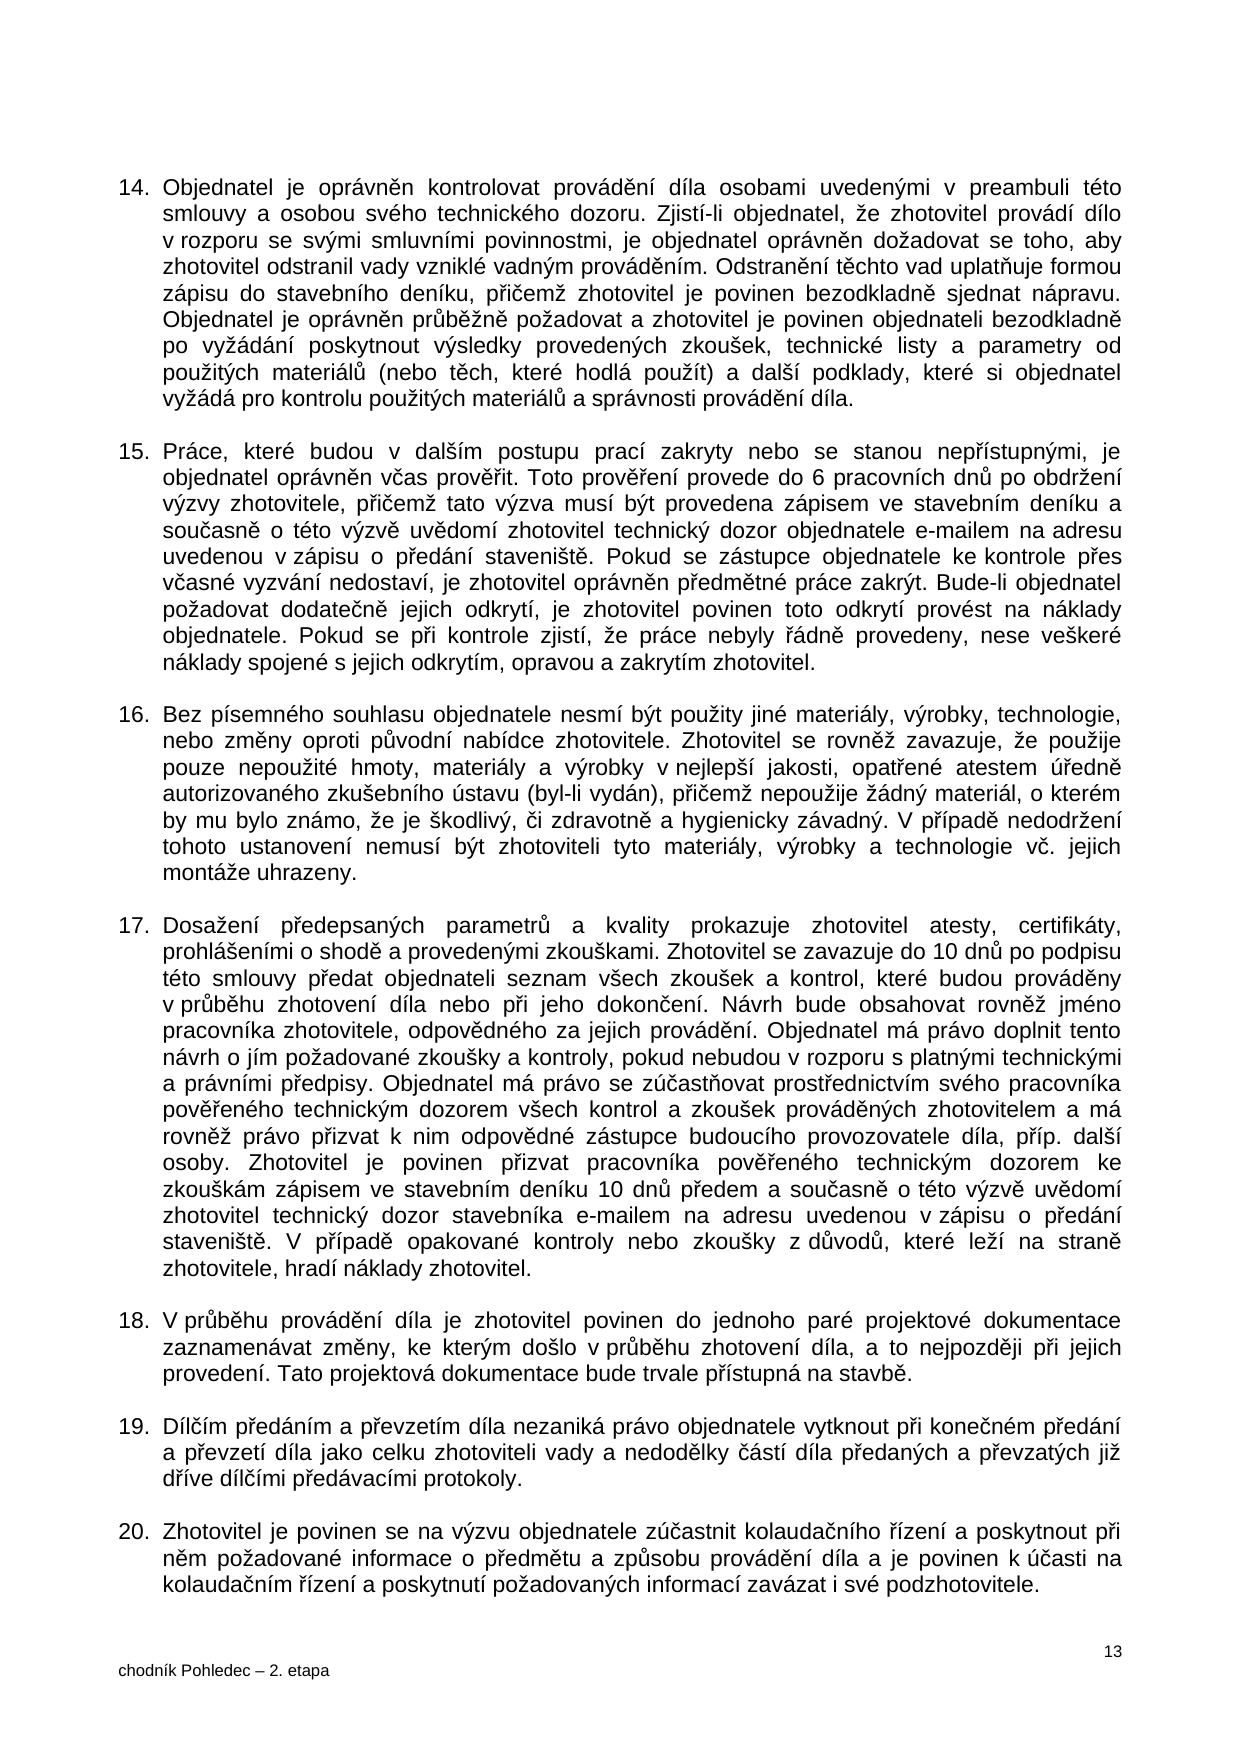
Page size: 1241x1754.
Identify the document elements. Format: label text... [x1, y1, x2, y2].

list Bez písemného souhlasu objednatele nesmí být použity jiné materiály, výrobky, technologie, nebo změny oproti původní nabídce zhotovitele. Zhotovitel se rovněž zavazuje, že použije pouze nepoužité hmoty, materiály a výrobky v nejlepší jakosti, opatřené atestem úředně autorizovaného zkušebního ústavu (byl-li vydán), přičemž nepoužije žádný materiál, o kterém by mu bylo známo, že je škodlivý, či zdravotně a hygienicky závadný. V případě nedodržení tohoto ustanovení nemusí být zhotoviteli tyto materiály, výrobky a technologie vč. jejich montáže uhrazeny. [118, 701, 1122, 886]
list Dosažení předepsaných parametrů a kvality prokazuje zhotovitel atesty, certifikáty, prohlášeními o shodě a provedenými zkouškami. Zhotovitel se zavazuje do 10 dnů po podpisu této smlouvy předat objednateli seznam všech zkoušek a kontrol, které budou prováděny v průběhu zhotovení díla nebo při jeho dokončení. Návrh bude obsahovat rovněž jméno pracovníka zhotovitele, odpovědného za jejich provádění. Objednatel má právo doplnit tento návrh o jím požadované zkoušky a kontroly, pokud nebudou v rozporu s platnými technickými a právními předpisy. Objednatel má právo se zúčastňovat prostřednictvím svého pracovníka pověřeného technickým dozorem všech kontrol a zkoušek prováděných zhotovitelem a má rovněž právo přizvat k nim odpovědné zástupce budoucího provozovatele díla, příp. další osoby. Zhotovitel je povinen přizvat pracovníka pověřeného technickým dozorem ke zkouškám zápisem ve stavebním deníku 10 dnů předem a současně o této výzvě uvědomí zhotovitel technický dozor stavebníka e-mailem na adresu uvedenou v zápisu o předání staveniště. V případě opakované kontroly nebo zkoušky z důvodů, které leží na straně zhotovitele, hradí náklady zhotovitel. [118, 912, 1122, 1281]
list V průběhu provádění díla je zhotovitel povinen do jednoho paré projektové dokumentace zaznamenávat změny, ke kterým došlo v průběhu zhotovení díla, a to nejpozději při jejich provedení. Tato projektová dokumentace bude trvale přístupná na stavbě. [118, 1307, 1122, 1386]
list Dílčím předáním a převzetím díla nezaniká právo objednatele vytknout při konečném předání a převzetí díla jako celku zhotoviteli vady a nedodělky částí díla předaných a převzatých již dříve dílčími předávacími protokoly. [118, 1413, 1122, 1492]
list Zhotovitel je povinen se na výzvu objednatele zúčastnit kolaudačního řízení a poskytnout při něm požadované informace o předmětu a způsobu provádění díla a je povinen k účasti na kolaudačním řízení a poskytnutí požadovaných informací zavázat i své podzhotovitele. [118, 1518, 1122, 1597]
list Objednatel je oprávněn kontrolovat provádění díla osobami uvedenými v preambuli této smlouvy a osobou svého technického dozoru. Zjistí-li objednatel, že zhotovitel provádí dílo v rozporu se svými smluvními povinnostmi, je objednatel oprávněn dožadovat se toho, aby zhotovitel odstranil vady vzniklé vadným prováděním. Odstranění těchto vad uplatňuje formou zápisu do stavebního deníku, přičemž zhotovitel je povinen bezodkladně sjednat nápravu. Objednatel je oprávněn průběžně požadovat a zhotovitel je povinen objednateli bezodkladně po vyžádání poskytnout výsledky provedených zkoušek, technické listy a parametry od použitých materiálů (nebo těch, které hodlá použít) a další podklady, které si objednatel vyžádá pro kontrolu použitých materiálů a správnosti provádění díla. [118, 174, 1122, 411]
list Práce, které budou v dalším postupu prací zakryty nebo se stanou nepřístupnými, je objednatel oprávněn včas prověřit. Toto prověření provede do 6 pracovních dnů po obdržení výzvy zhotovitele, přičemž tato výzva musí být provedena zápisem ve stavebním deníku a současně o této výzvě uvědomí zhotovitel technický dozor objednatele e-mailem na adresu uvedenou v zápisu o předání staveniště. Pokud se zástupce objednatele ke kontrole přes včasné vyzvání nedostaví, je zhotovitel oprávněn předmětné práce zakrýt. Bude-li objednatel požadovat dodatečně jejich odkrytí, je zhotovitel povinen toto odkrytí provést na náklady objednatele. Pokud se při kontrole zjistí, že práce nebyly řádně provedeny, nese veškeré náklady spojené s jejich odkrytím, opravou a zakrytím zhotovitel. [118, 438, 1122, 675]
